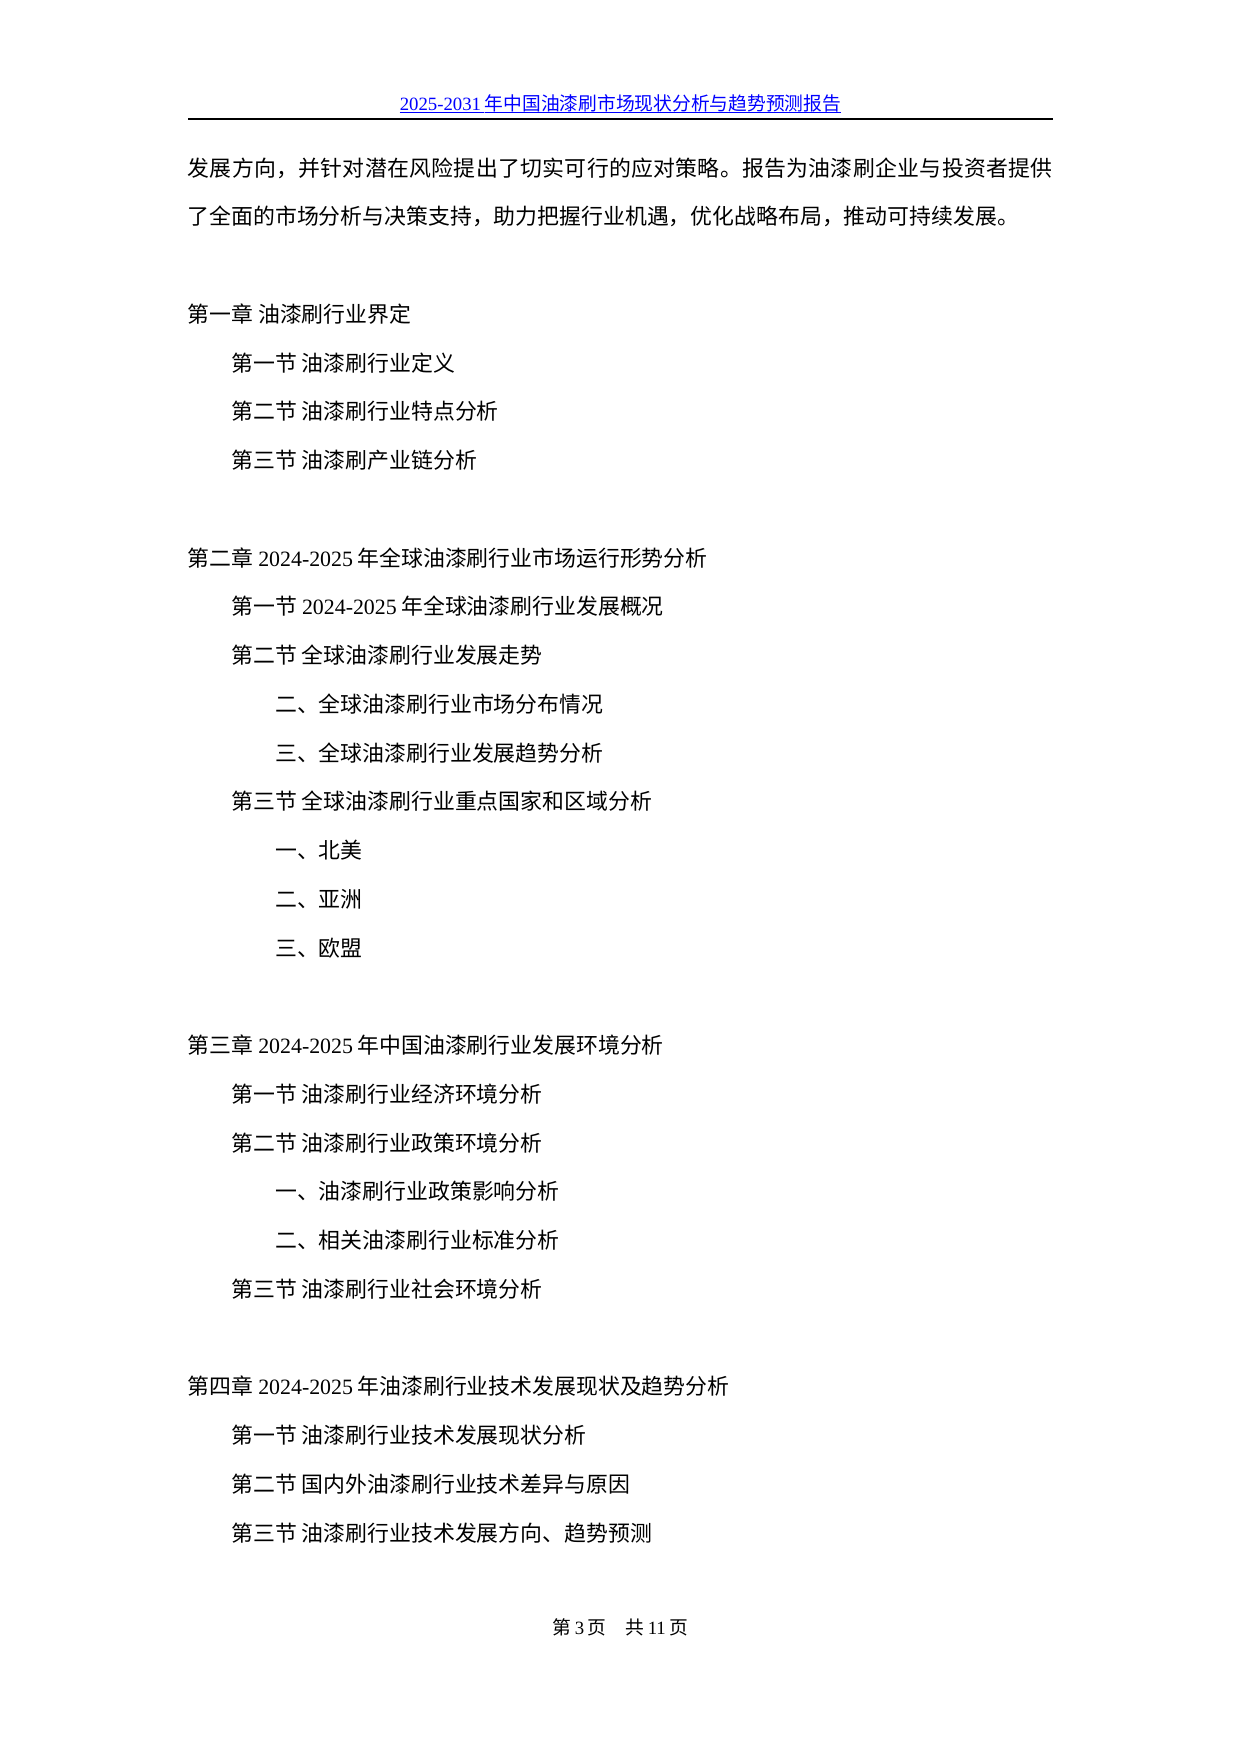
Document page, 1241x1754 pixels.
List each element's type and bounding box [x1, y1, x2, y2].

text [187, 150, 1053, 1548]
